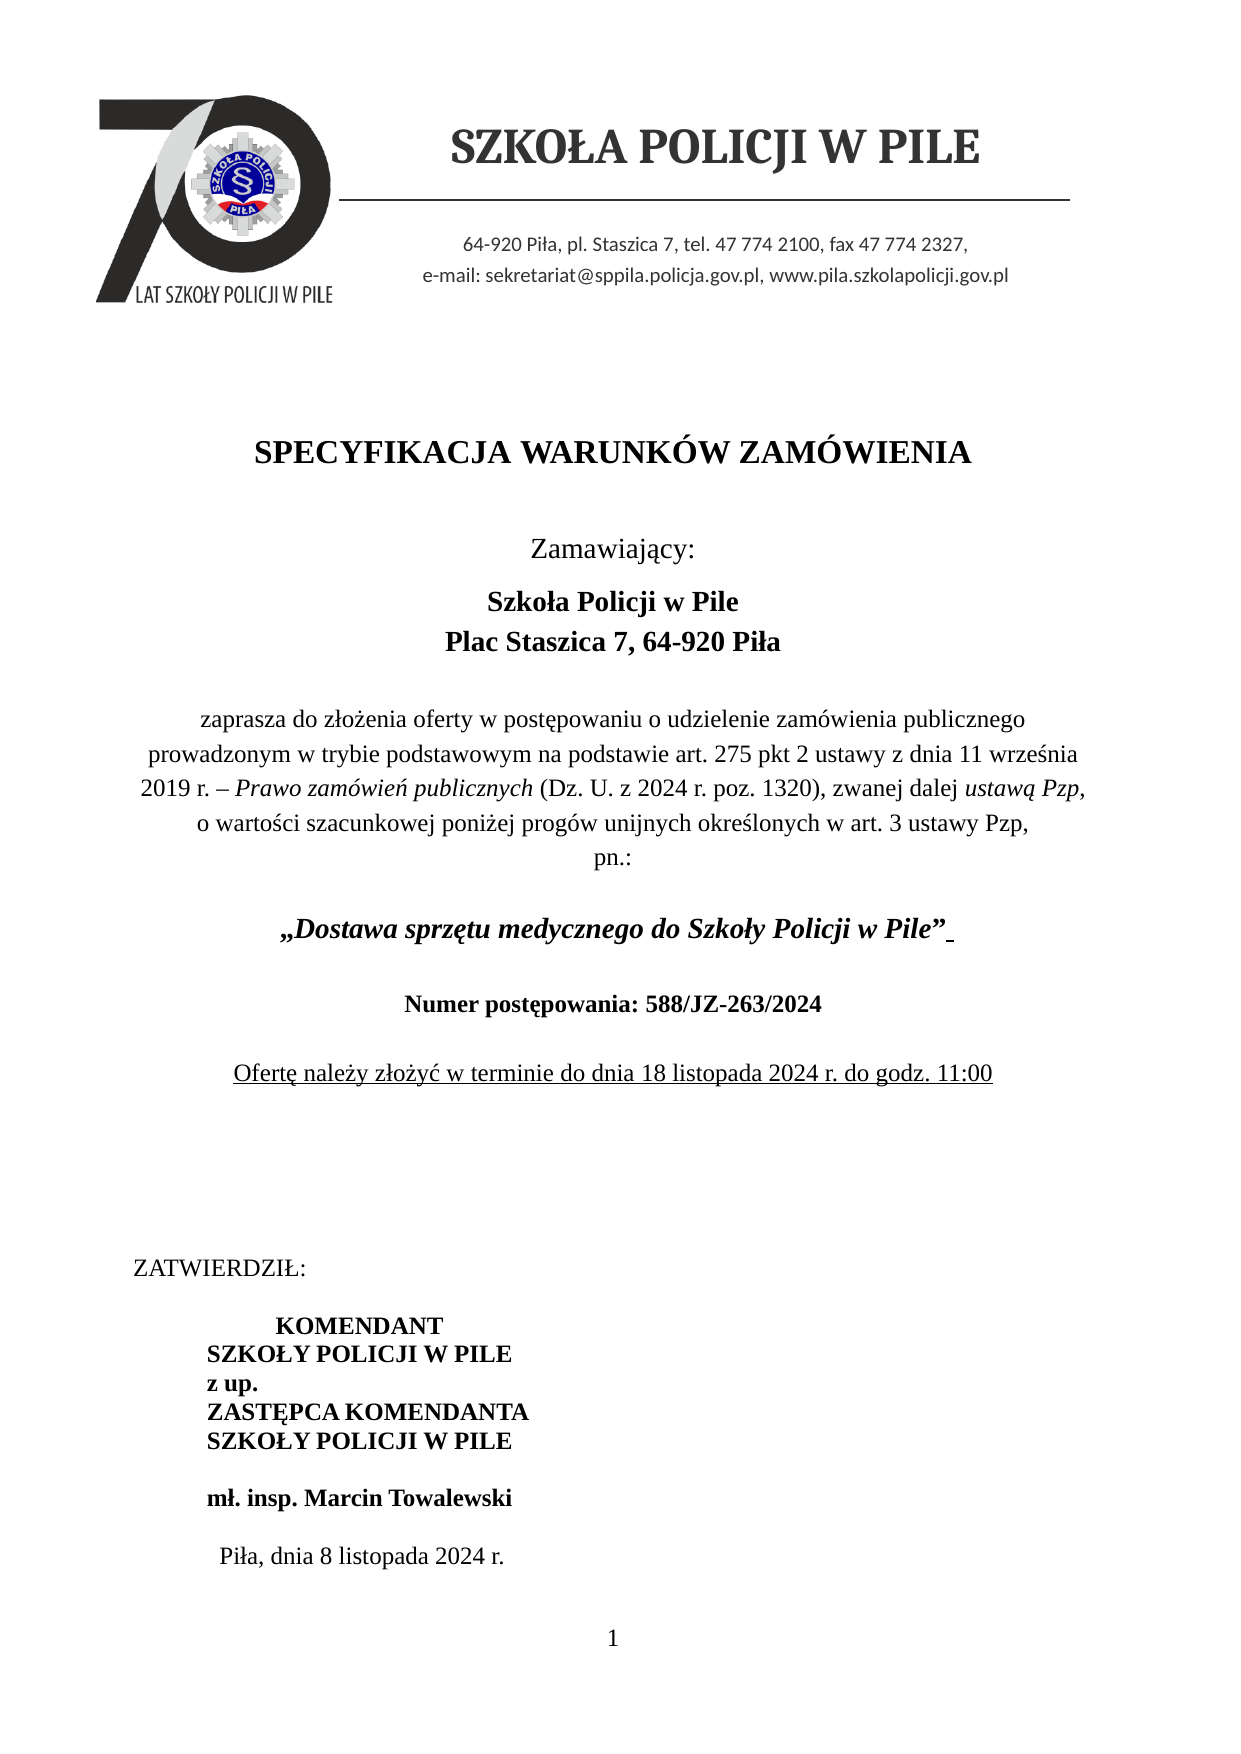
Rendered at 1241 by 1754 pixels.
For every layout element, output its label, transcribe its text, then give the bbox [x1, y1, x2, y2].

text SZKOŁA POLICJI W PILE [333, 118, 1093, 176]
text Numer postępowania: 588/JZ-263/2024 [133, 989, 1093, 1018]
text SPECYFIKACJA WARUNKÓW ZAMÓWIENIA [133, 432, 1093, 471]
text 64-920 Piła, pl. Staszica 7, tel. 47 774 2100, fax 47 774 2327, [333, 232, 1093, 257]
text SZKOŁY POLICJI W PILE [133, 1426, 1093, 1454]
text SZKOŁY POLICJI W PILE [133, 1339, 1093, 1368]
text z up. [133, 1368, 1093, 1397]
text mł. insp. Marcin Towalewski [133, 1483, 1093, 1512]
text e-mail: sekretariat@sppila.policja.gov.pl, www.pila.szkolapolicji.gov.pl [333, 263, 1093, 288]
text KOMENDANT [133, 1311, 1093, 1339]
text zaprasza do złożenia oferty w postępowaniu o udzielenie zamówienia publicznego prowadzonym w trybie podstawowym na podstawie art. 275 pkt 2 ustawy z dnia 11 września 2019 r. – Prawo zamówień publicznych (Dz. U. z 2024 r. poz. 1320), zwanej dalej ustawą Pzp, o wartości szacunkowej poniżej progów unijnych określonych w art. 3 ustawy Pzp, pn.: [133, 704, 1093, 871]
text Plac Staszica 7, 64-920 Piła [133, 624, 1093, 658]
text ZATWIERDZIŁ: [133, 1253, 591, 1282]
text Zamawiający: [133, 531, 1093, 565]
text „Dostawa sprzętu medycznego do Szkoły Policji w Pile” [133, 911, 1093, 945]
picture [96, 95, 333, 303]
text Szkoła Policji w Pile [133, 584, 1093, 617]
text ZASTĘPCA KOMENDANTA [133, 1397, 1093, 1426]
text Piła, dnia 8 listopada 2024 r. [133, 1541, 591, 1569]
text Ofertę należy złożyć w terminie do dnia 18 listopada 2024 r. do godz. 11:00 [133, 1023, 1093, 1087]
